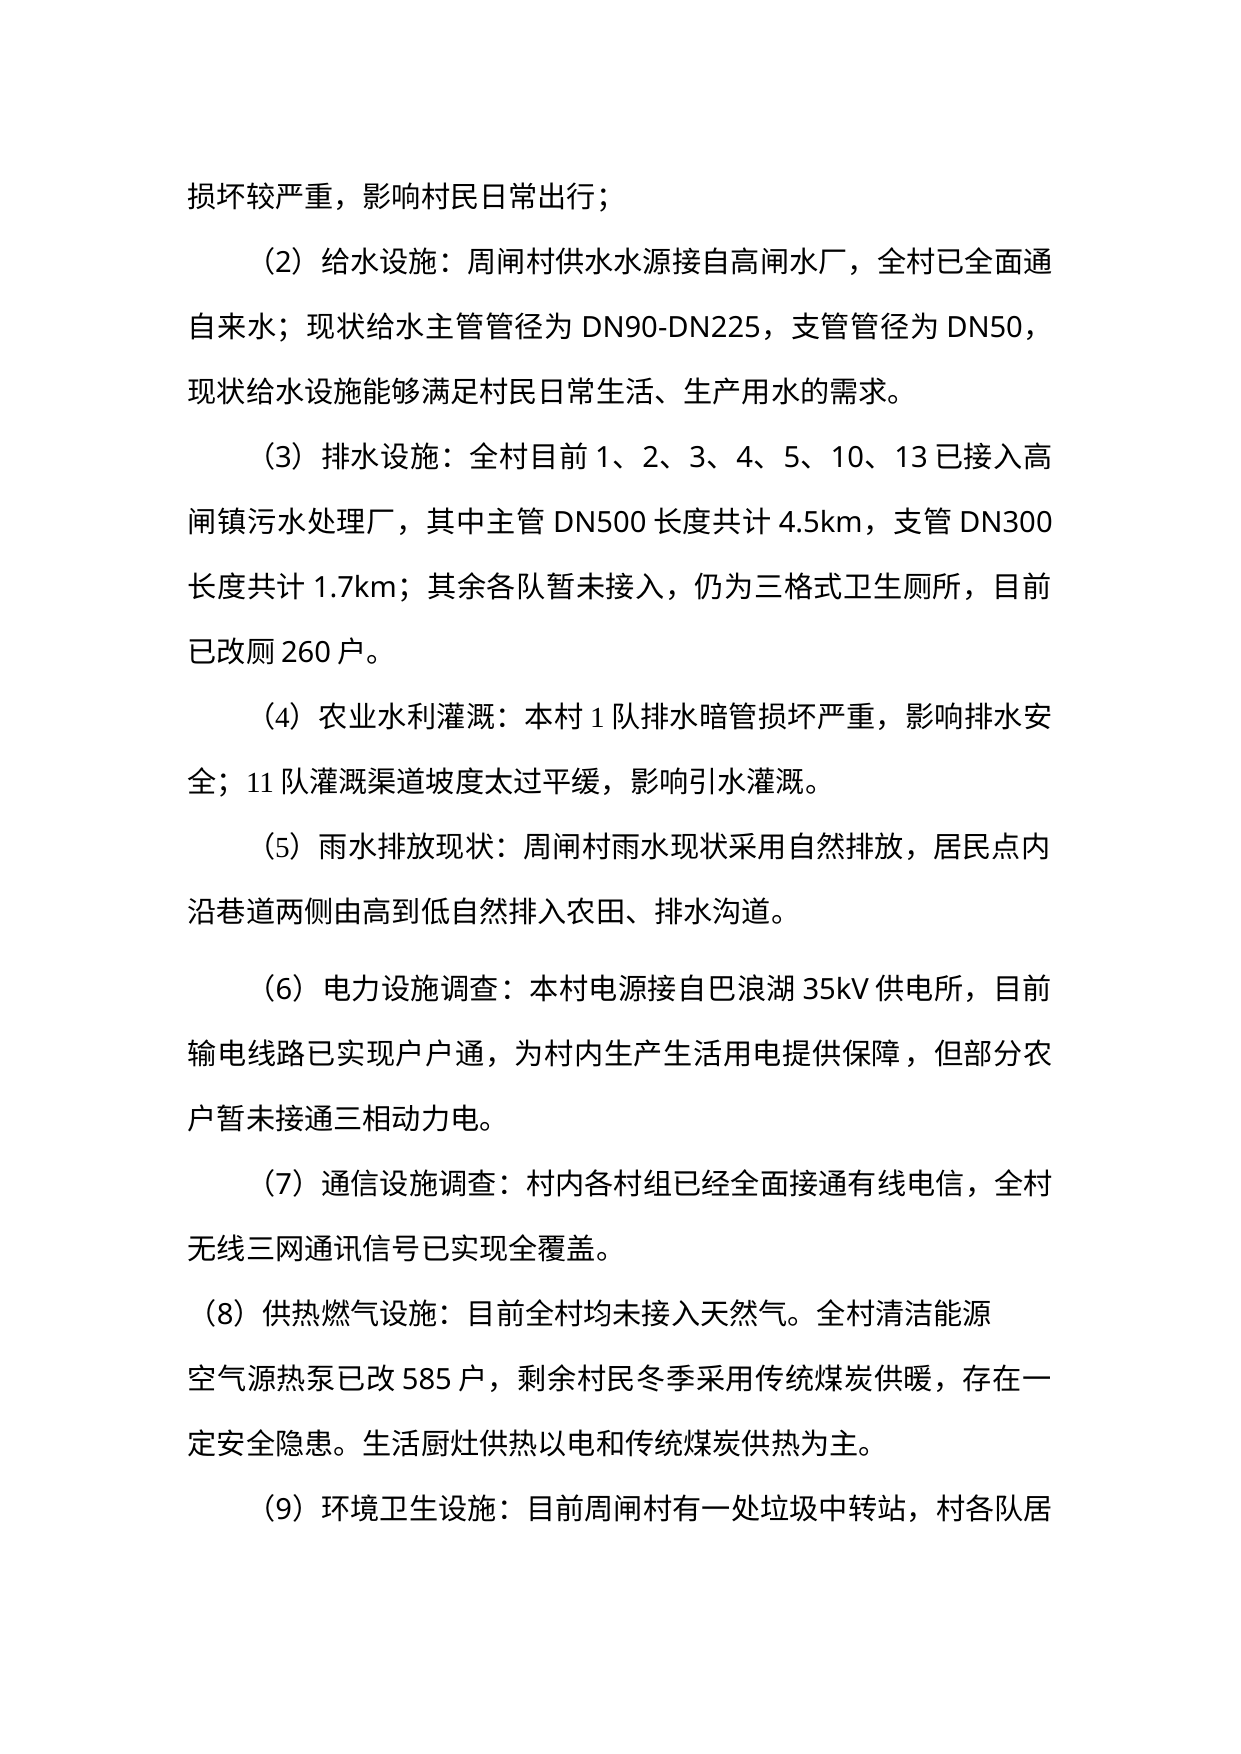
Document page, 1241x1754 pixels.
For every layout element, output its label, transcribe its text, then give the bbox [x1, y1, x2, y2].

list （8）供热燃气设施：目前全村均未接入天然气。全村清洁能源 [187, 1279, 1053, 1344]
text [187, 1474, 1053, 1539]
list 排水设施：全村目前1、2、3、4、5、10、13已接入高闸镇污水处理厂，其中主管DN500长度共计4.5km，支管DN300长度共计1.7km；其余各队暂未接入，仍为三格式卫生厕所，目前已改厕260户。 [187, 422, 1053, 682]
list 雨水排放现状：周闸村雨水现状采用自然排放，居民点内沿巷道两侧由高到低自然排入农田、排水沟道。 [187, 812, 1053, 942]
list 给水设施：周闸村供水水源接自高闸水厂，全村已全面通自来水；现状给水主管管径为DN90-DN225，支管管径为DN50，现状给水设施能够满足村民日常生活、生产用水的需求。 [187, 227, 1053, 422]
text （7）通信设施调查：村内各村组已经全面接通有线电信，全村无线三网通讯信号已实现全覆盖。 [187, 1149, 1053, 1279]
text （6）电力设施调查：本村电源接自巴浪湖35kV供电所，目前输电线路已实现户户通，为村内生产生活用电提供保障，但部分农户暂未接通三相动力电。 [187, 954, 1053, 1149]
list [187, 162, 1053, 227]
list 空气源热泵已改585户，剩余村民冬季采用传统煤炭供暖，存在一定安全隐患。生活厨灶供热以电和传统煤炭供热为主。 [187, 1344, 1053, 1474]
list 农业水利灌溉：本村1队排水暗管损坏严重，影响排水安全；11队灌溉渠道坡度太过平缓，影响引水灌溉。 [187, 682, 1053, 812]
